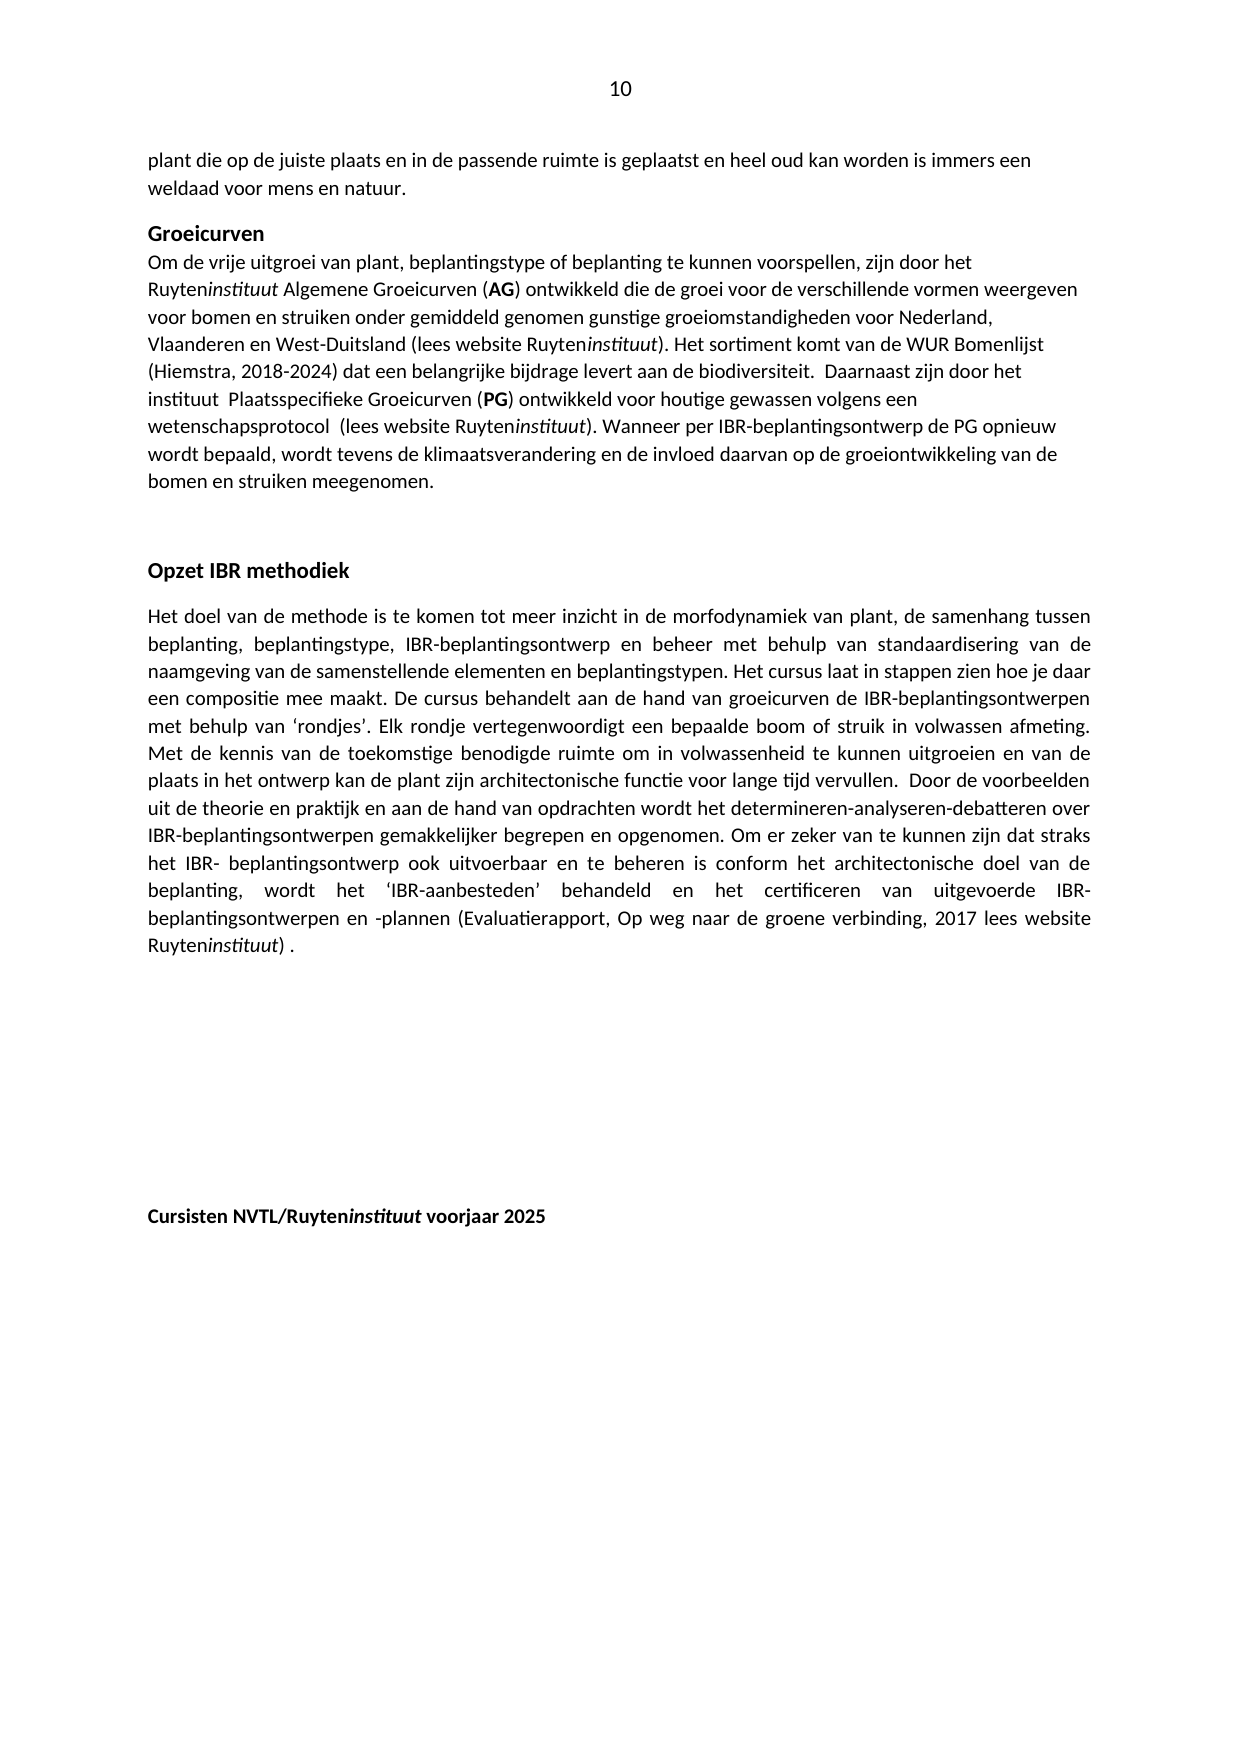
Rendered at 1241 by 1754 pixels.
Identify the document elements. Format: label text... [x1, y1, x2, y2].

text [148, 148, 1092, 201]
text Cursisten NVTL/Ruyteninstituut voorjaar 2025 [148, 1204, 1092, 1229]
text Groeicurven Om de vrije uitgroei van plant, beplantingstype of beplanting te kunnen voorspellen, zijn door het Ruyteninstituut Algemene Groeicurven (AG) ontwikkeld die de groei voor de verschillende vormen weergeven voor bomen en struiken onder gemiddeld genomen gunstige groeiomstandigheden voor Nederland, Vlaanderen en West-Duitsland (lees website Ruyteninstituut). Het sortiment komt van de WUR Bomenlijst (Hiemstra, 2018-2024) dat een belangrijke bijdrage levert aan de biodiversiteit. Daarnaast zijn door het instituut Plaatsspecifieke Groeicurven (PG) ontwikkeld voor houtige gewassen volgens een wetenschapsprotocol (lees website Ruyteninstituut). Wanneer per IBR-beplantingsontwerp de PG opnieuw wordt bepaald, wordt tevens de klimaatsverandering en de invloed daarvan op de groeiontwikkeling van de bomen en struiken meegenomen. [148, 219, 1092, 494]
text Het doel van de methode is te komen tot meer inzicht in de morfodynamiek van plant, de samenhang tussen beplanting, beplantingstype, IBR-beplantingsontwerp en beheer met behulp van standaardisering van de naamgeving van de samenstellende elementen en beplantingstypen. Het cursus laat in stappen zien hoe je daar een compositie mee maakt. De cursus behandelt aan de hand van groeicurven de IBR-beplantingsontwerpen met behulp van ‘rondjes’. Elk rondje vertegenwoordigt een bepaalde boom of struik in volwassen afmeting. Met de kennis van de toekomstige benodigde ruimte om in volwassenheid te kunnen uitgroeien en van de plaats in het ontwerp kan de plant zijn architectonische functie voor lange tijd vervullen. Door de voorbeelden uit de theorie en praktijk en aan de hand van opdrachten wordt het determineren-analyseren-debatteren over IBR-beplantingsontwerpen gemakkelijker begrepen en opgenomen. Om er zeker van te kunnen zijn dat straks het IBR- beplantingsontwerp ook uitvoerbaar en te beheren is conform het architectonische doel van de beplanting, wordt het ‘IBR-aanbesteden’ behandeld en het certificeren van uitgevoerde IBR-beplantingsontwerpen en -plannen (Evaluatierapport, Op weg naar de groene verbinding, 2017 lees website Ruyteninstituut) . [148, 603, 1092, 957]
text Opzet IBR methodiek [148, 556, 1092, 584]
